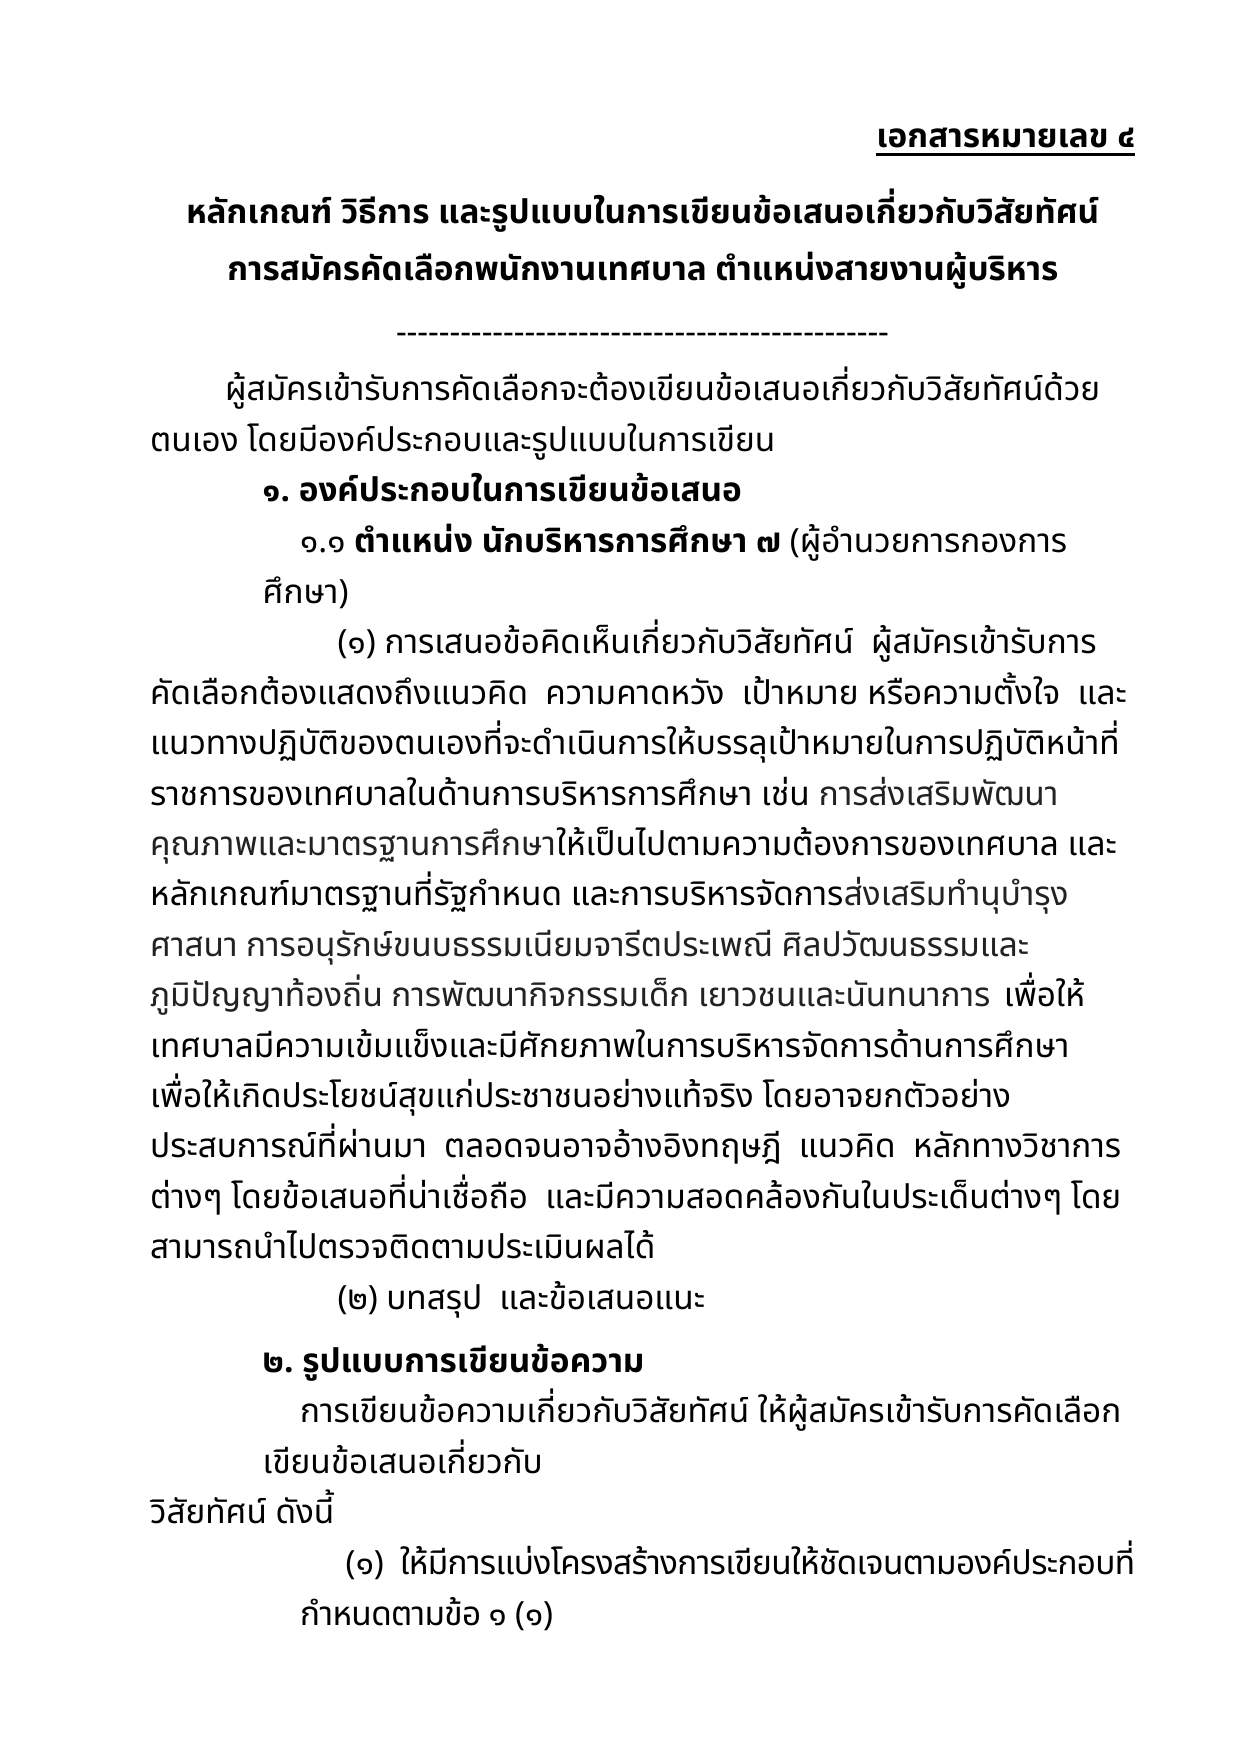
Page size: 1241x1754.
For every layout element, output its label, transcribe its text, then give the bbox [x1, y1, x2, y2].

text วิสัยทัศน์ ดังนี้ [150, 1488, 1135, 1539]
text (๑) ให้มีการแบ่งโครงสร้างการเขียนให้ชัดเจนตามองค์ประกอบที่กำหนดตามข้อ ๑ (๑) [300, 1539, 1135, 1640]
text ผู้สมัครเข้ารับการคัดเลือกจะต้องเขียนข้อเสนอเกี่ยวกับวิสัยทัศน์ด้วยตนเอง โดยมีองค์ประกอบและรูปแบบในการเขียน [150, 365, 1135, 466]
text การเขียนข้อความเกี่ยวกับวิสัยทัศน์ ให้ผู้สมัครเข้ารับการคัดเลือกเขียนข้อเสนอเกี่ยวกับ [262, 1387, 1135, 1488]
text (๒) บทสรุป และข้อเสนอแนะ [300, 1274, 1135, 1324]
text เอกสารหมายเลข ๔ [150, 112, 1135, 163]
text ๒. รูปแบบการเขียนข้อความ [262, 1337, 1135, 1387]
text (๑) การเสนอข้อคิดเห็นเกี่ยวกับวิสัยทัศน์ ผู้สมัครเข้ารับการคัดเลือกต้องแสดงถึงแนวคิด ความคาดหวัง เป้าหมาย หรือความตั้งใจ และแนวทางปฏิบัติของตนเองที่จะดำเนินการให้บรรลุเป้าหมายในการปฏิบัติหน้าที่ราชการของเทศบาลในด้านการบริหารการศึกษา เช่น การส่งเสริมพัฒนาคุณภาพและมาตรฐานการศึกษาให้เป็นไปตามความต้องการของเทศบาล และหลักเกณฑ์มาตรฐานที่รัฐกำหนด และการบริหารจัดการส่งเสริมทำนุบำรุงศาสนา การอนุรักษ์ขนบธรรมเนียมจารีตประเพณี ศิลปวัฒนธรรมและภูมิปัญญาท้องถิ่น การพัฒนากิจกรรมเด็ก เยาวชนและนันทนาการ เพื่อให้เทศบาลมีความเข้มแข็งและมีศักยภาพในการบริหารจัดการด้านการศึกษา เพื่อให้เกิดประโยชน์สุขแก่ประชาชนอย่างแท้จริง โดยอาจยกตัวอย่างประสบการณ์ที่ผ่านมา ตลอดจนอาจอ้างอิงทฤษฎี แนวคิด หลักทางวิชาการต่างๆ โดยข้อเสนอที่น่าเชื่อถือ และมีความสอดคล้องกันในประเด็นต่างๆ โดยสามารถนำไปตรวจติดตามประเมินผลได้ [150, 618, 1135, 1274]
text การสมัครคัดเลือกพนักงานเทศบาล ตำแหน่งสายงานผู้บริหาร [150, 244, 1135, 295]
text ๑.๑ ตำแหน่ง นักบริหารการศึกษา ๗ (ผู้อำนวยการกองการศึกษา) [262, 517, 1135, 618]
text ๑. องค์ประกอบในการเขียนข้อเสนอ [225, 466, 1135, 517]
subtitle หลักเกณฑ์ วิธีการ และรูปแบบในการเขียนข้อเสนอเกี่ยวกับวิสัยทัศน์ [150, 188, 1135, 238]
text ---------------------------------------------- [150, 307, 1135, 353]
